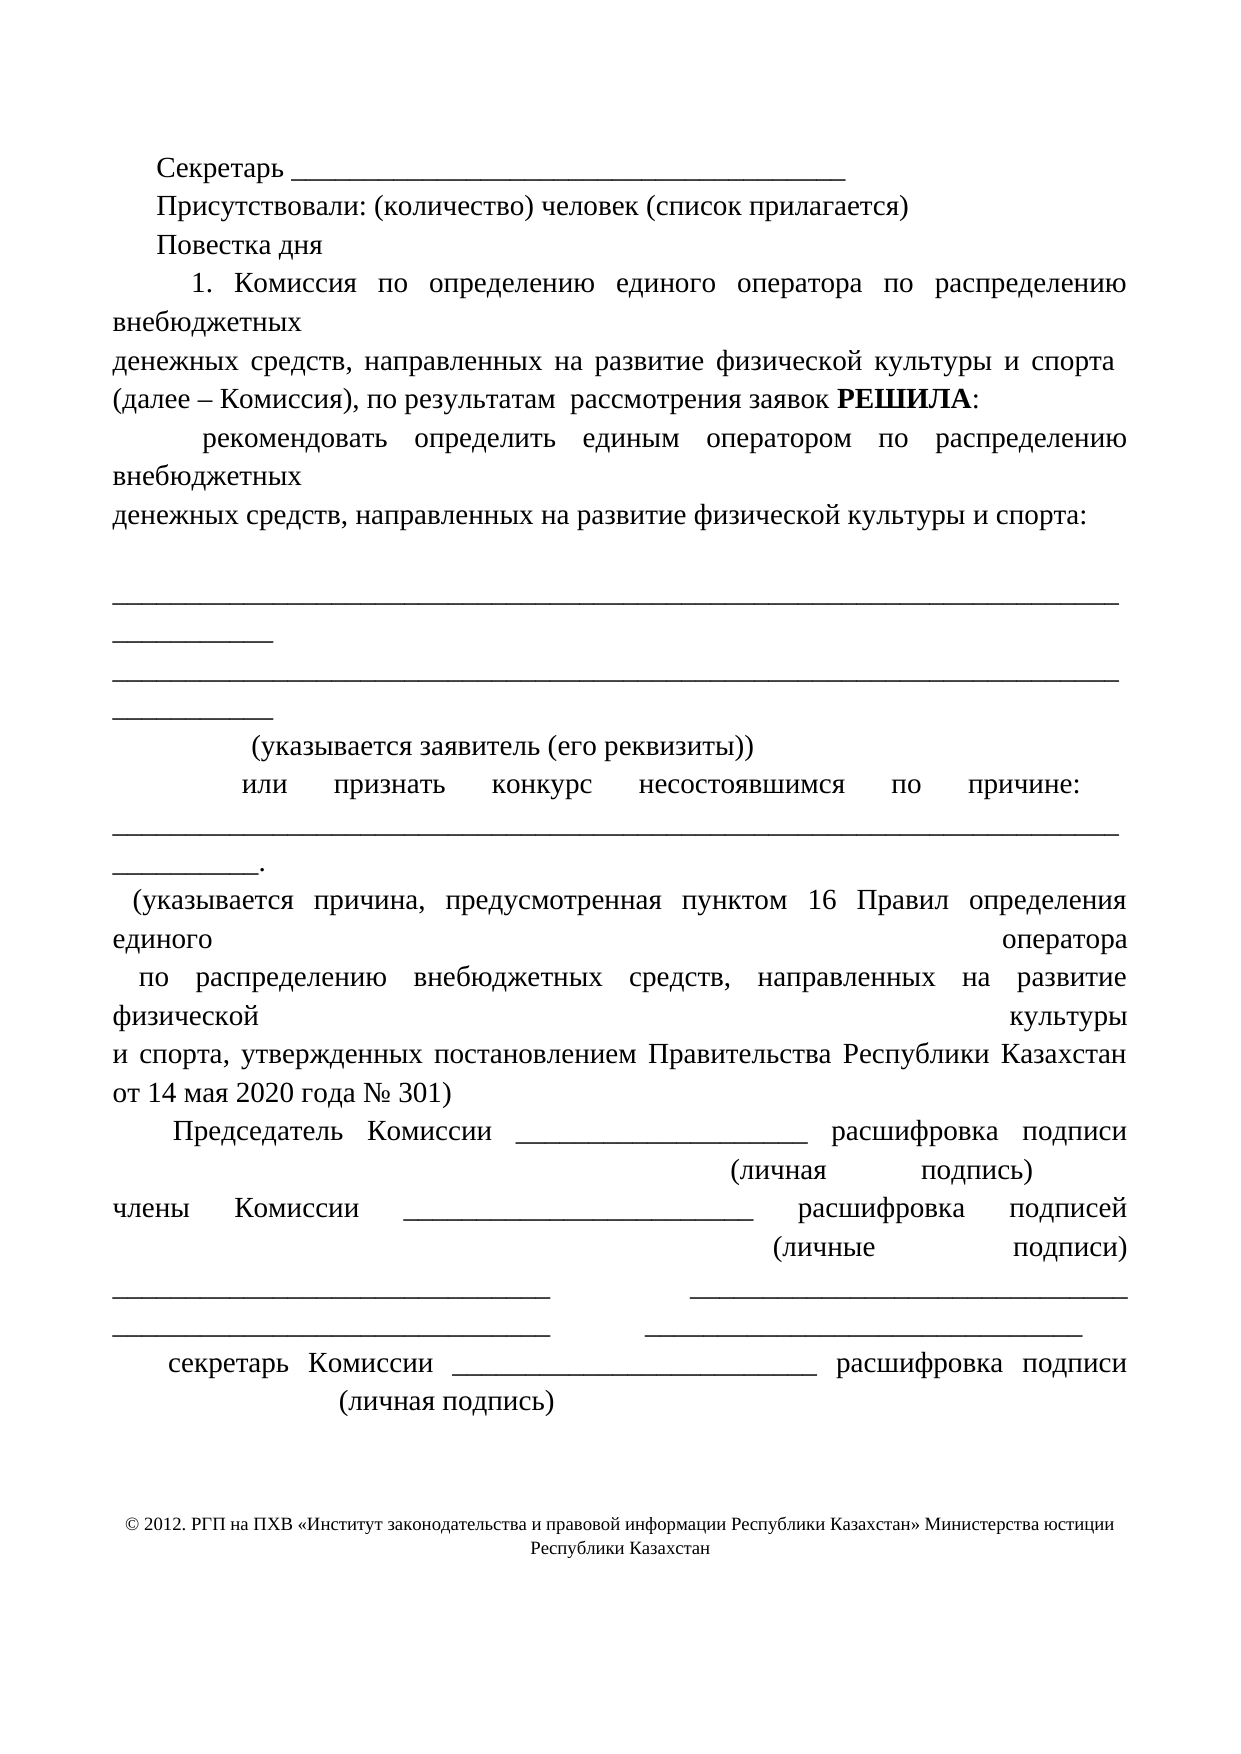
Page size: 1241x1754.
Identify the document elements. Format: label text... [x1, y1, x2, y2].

text секретарь Комиссии _________________________ расшифровка подписи (личная подпись) [112, 1345, 1128, 1417]
text Секретарь ______________________________________ [112, 150, 1128, 183]
text или признать конкурс несостоявшимся по причине: _______________________________________________________________________________. (указывается причина, предусмотренная пунктом 16 Правил определения единого оператора по распределению внебюджетных средств, направленных на развитие физической культуры и спорта, утвержденных постановлением Правительства Республики Казахстан от 14 мая 2020 года № 301) [112, 767, 1128, 1108]
text ________________________________________________________________________________ ________________________________________________________________________________ (указывается заявитель (его реквизиты)) [112, 535, 1128, 762]
text Повестка дня [112, 227, 1128, 261]
text © 2012. РГП на ПХВ «Институт законодательства и правовой информации Республики Казахстан» Министерства юстиции Республики Казахстан [112, 1512, 1128, 1559]
text Присутствовали: (количество) человек (список прилагается) [112, 188, 1128, 222]
text Председатель Комиссии ____________________ расшифровка подписи (личная подпись) члены Комиссии ________________________ расшифровка подписей (личные подписи) ______________________________ ______________________________ ______________________________ ______________________________ [112, 1113, 1128, 1340]
text рекомендовать определить единым оператором по распределению внебюджетных денежных средств, направленных на развитие физической культуры и спорта: [112, 420, 1128, 530]
text 1. Комиссия по определению единого оператора по распределению внебюджетных денежных средств, направленных на развитие физической культуры и спорта (далее – Комиссия), по результатам рассмотрения заявок РЕШИЛА: [112, 266, 1128, 415]
